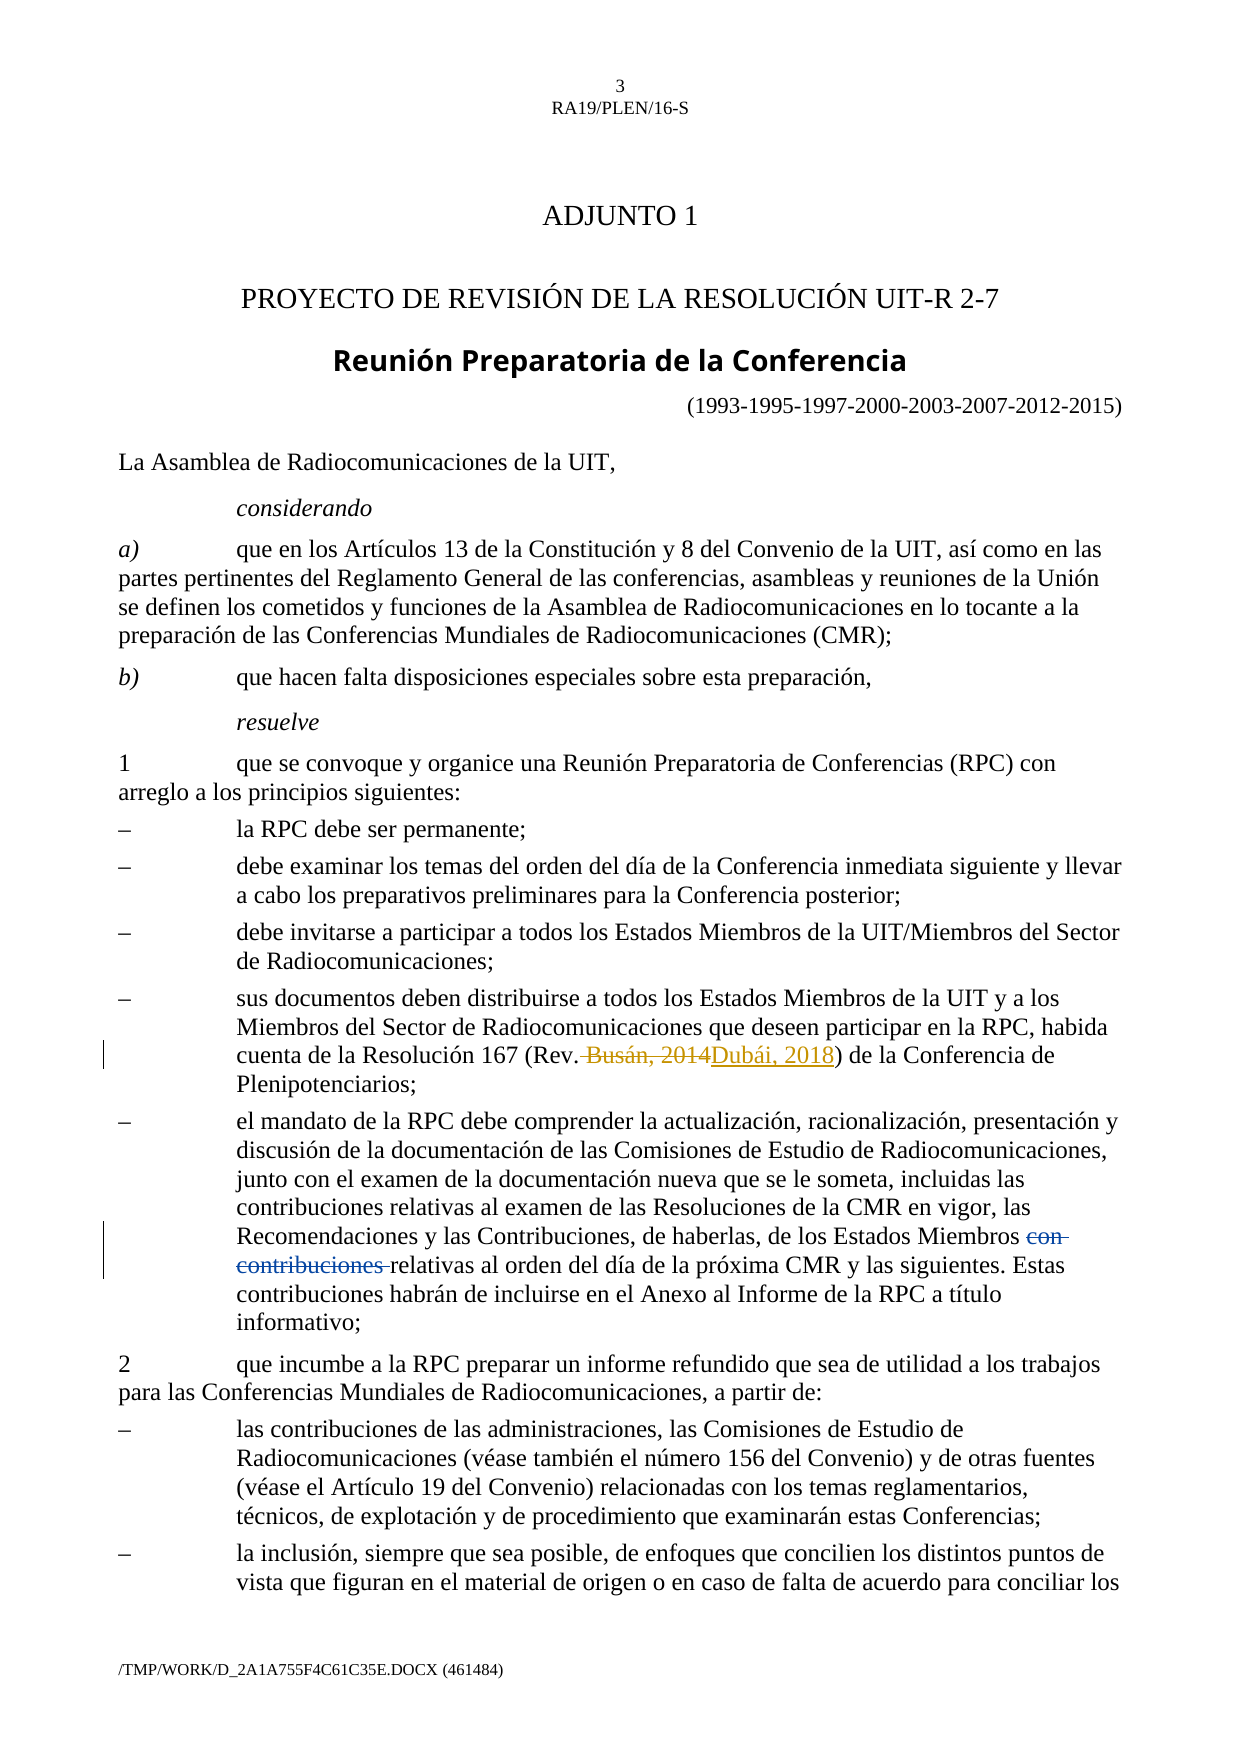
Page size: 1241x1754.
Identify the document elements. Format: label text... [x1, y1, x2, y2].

text resuelve [236, 707, 1122, 736]
text – debe invitarse a participar a todos los Estados Miembros de la UIT/Miembros del Sector de Radiocomunicaciones; [118, 917, 1122, 974]
text 1 que se convoque y organice una Reunión Preparatoria de Conferencias (RPC) con arreglo a los principios siguientes: [118, 748, 1122, 806]
text considerando [236, 493, 1122, 522]
text – la RPC debe ser permanente; [118, 814, 1122, 843]
text PROYECTO DE REVISIÓN DE LA RESOLUCIÓN UIT-R 2-7 [118, 281, 1122, 315]
text a) que en los Artículos 13 de la Constitución y 8 del Convenio de la UIT, así como en las partes pertinentes del Reglamento General de las conferencias, asambleas y reuniones de la Unión se definen los cometidos y funciones de la Asamblea de Radiocomunicaciones en lo tocante a la preparación de las Conferencias Mundiales de Radiocomunicaciones (CMR); [118, 534, 1122, 649]
text – el mandato de la RPC debe comprender la actualización, racionalización, presentación y discusión de la documentación de las Comisiones de Estudio de Radiocomunicaciones, junto con el examen de la documentación nueva que se le someta, incluidas las contribuciones relativas al examen de las Resoluciones de la CMR en vigor, las Recomendaciones y las Contribuciones, de haberlas, de los Estados Miembros relativas al orden del día de la próxima CMR y las siguientes. Estas contribuciones habrán de incluirse en el Anexo al Informe de la RPC a título informativo; [118, 1106, 1122, 1336]
text (1993-1995-1997-2000-2003-2007-2012-2015) [118, 392, 1122, 418]
text 2 que incumbe a la RPC preparar un informe refundido que sea de utilidad a los trabajos para las Conferencias Mundiales de Radiocomunicaciones, a partir de: [118, 1349, 1122, 1406]
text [118, 1538, 1122, 1595]
text – debe examinar los temas del orden del día de la Conferencia inmediata siguiente y llevar a cabo los preparativos preliminares para la Conferencia posterior; [118, 851, 1122, 909]
text b) que hacen falta disposiciones especiales sobre esta preparación, [118, 662, 1122, 690]
text – sus documentos deben distribuirse a todos los Estados Miembros de la UIT y a los Miembros del Sector de Radiocomunicaciones que deseen participar en la RPC, habida cuenta de la Resolución 167 (Rev.) de la Conferencia de Plenipotenciarios; [118, 983, 1122, 1098]
text – las contribuciones de las administraciones, las Comisiones de Estudio de Radiocomunicaciones (véase también el número 156 del Convenio) y de otras fuentes (véase el Artículo 19 del Convenio) relacionadas con los temas reglamentarios, técnicos, de explotación y de procedimiento que examinarán estas Conferencias; [118, 1414, 1122, 1529]
text ADJUNTO 1 [118, 198, 1122, 231]
title La Asamblea de Radiocomunicaciones de la UIT, [118, 447, 1122, 476]
title Reunión Preparatoria de la Conferencia [118, 340, 1122, 379]
